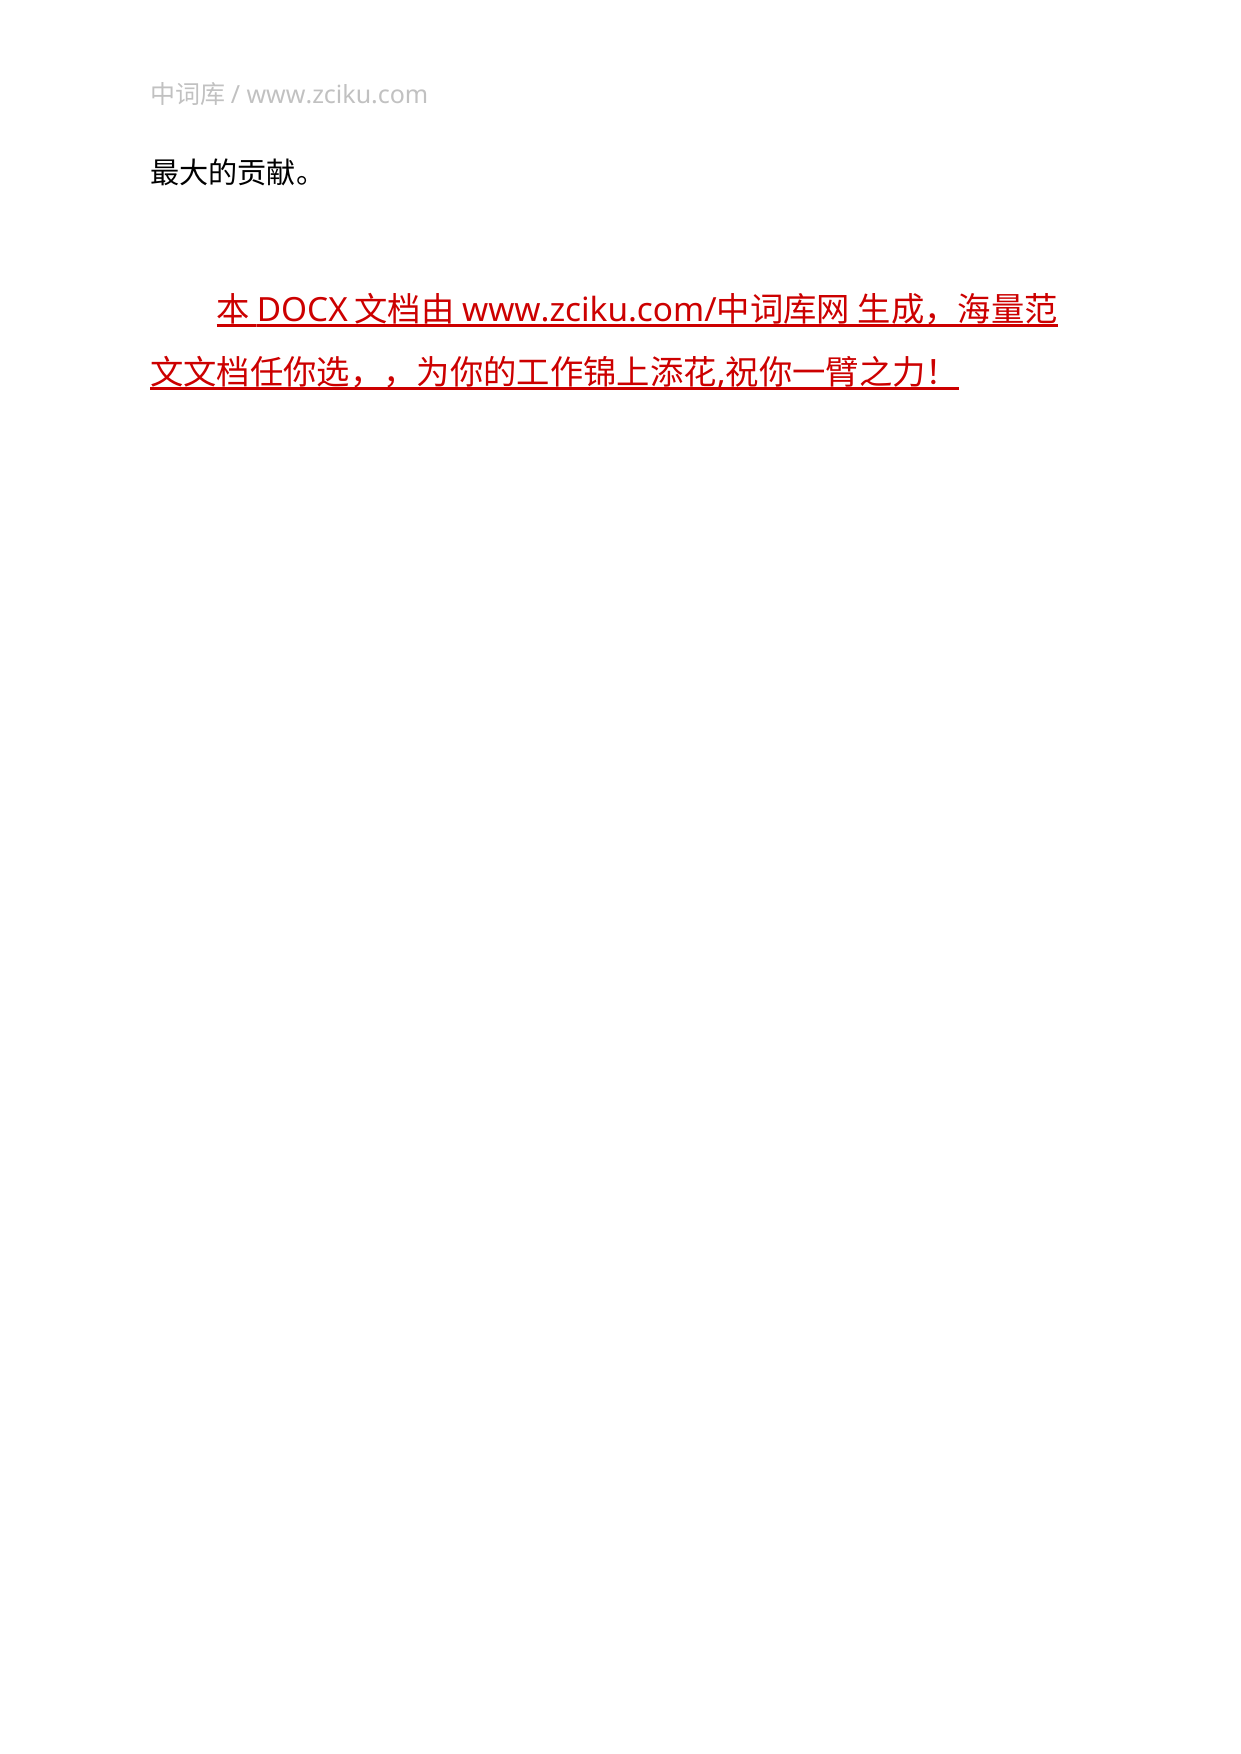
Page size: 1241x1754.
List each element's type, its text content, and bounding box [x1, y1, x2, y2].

text 本DOCX文档由 www.zciku.com/中词库网 生成，海量范文文档任你选，，为你的工作锦上添花,祝你一臂之力！ [150, 283, 1090, 394]
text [150, 150, 1090, 192]
